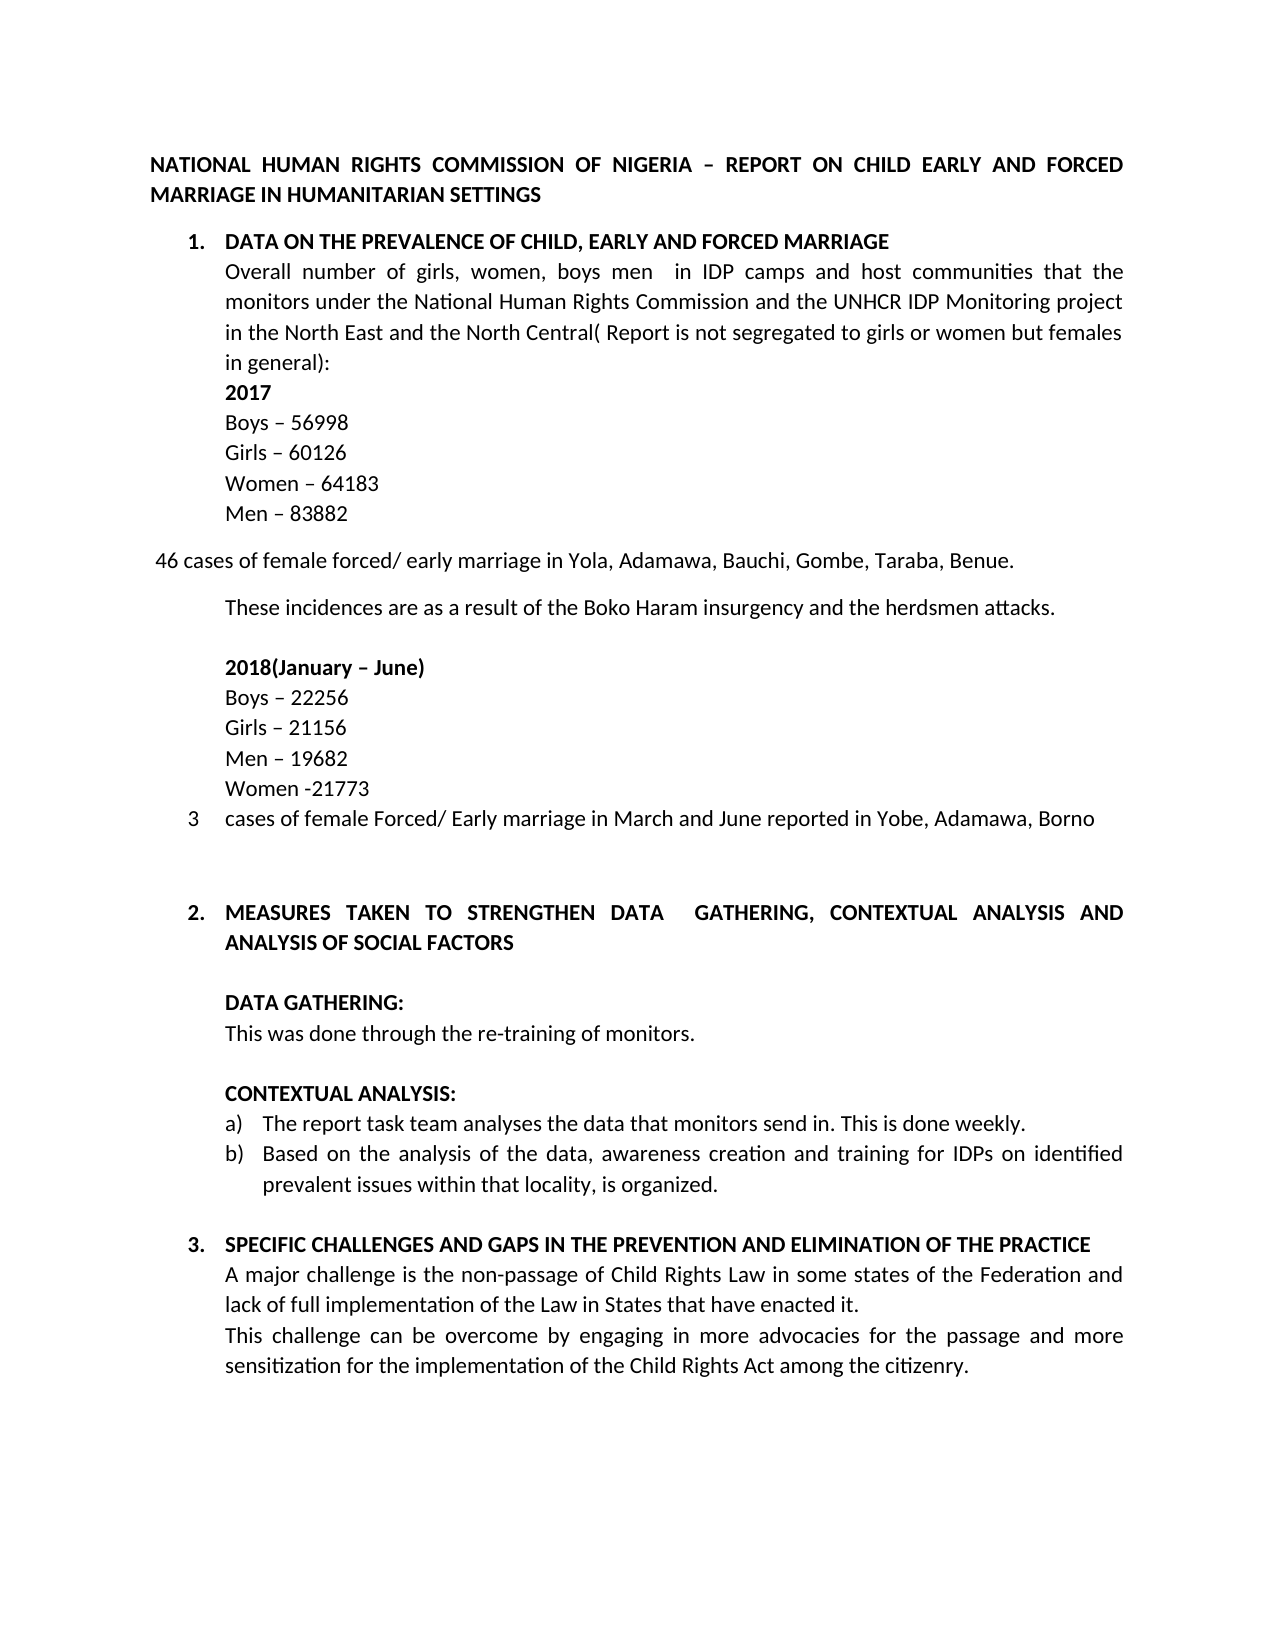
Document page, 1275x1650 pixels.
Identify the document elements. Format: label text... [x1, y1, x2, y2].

list SPECIFIC CHALLENGES AND GAPS IN THE PREVENTION AND ELIMINATION OF THE PRACTICE [187, 1230, 1125, 1258]
list Men – 83882 [225, 499, 1125, 527]
list These incidences are as a result of the Boko Haram insurgency and the herdsmen attacks. [225, 593, 1125, 621]
text 46 cases of female forced/ early marriage in Yola, Adamawa, Bauchi, Gombe, Taraba, Benue. [150, 546, 1125, 574]
list A major challenge is the non-passage of Child Rights Law in some states of the Federation and lack of full implementation of the Law in States that have enacted it. [225, 1260, 1125, 1319]
list cases of female Forced/ Early marriage in March and June reported in Yobe, Adamawa, Borno [187, 804, 1125, 832]
text NATIONAL HUMAN RIGHTS COMMISSION OF NIGERIA – REPORT ON CHILD EARLY AND FORCED MARRIAGE IN HUMANITARIAN SETTINGS [150, 150, 1125, 208]
list Girls – 60126 [225, 438, 1125, 467]
list MEASURES TAKEN TO STRENGTHEN DATA GATHERING, CONTEXTUAL ANALYSIS AND ANALYSIS OF SOCIAL FACTORS [187, 898, 1125, 956]
list 2018(January – June) [225, 653, 1125, 681]
list Women -21773 [225, 774, 1125, 802]
list This was done through the re-training of monitors. [225, 1019, 1125, 1047]
list This challenge can be overcome by engaging in more advocacies for the passage and more sensitization for the implementation of the Child Rights Act among the citizenry. [225, 1321, 1125, 1379]
list Women – 64183 [225, 469, 1125, 497]
list DATA ON THE PREVALENCE OF CHILD, EARLY AND FORCED MARRIAGE [187, 227, 1125, 255]
list DATA GATHERING: [225, 988, 1125, 1017]
list The report task team analyses the data that monitors send in. This is done weekly. [225, 1109, 1125, 1137]
list Overall number of girls, women, boys men in IDP camps and host communities that the monitors under the National Human Rights Commission and the UNHCR IDP Monitoring project in the North East and the North Central( Report is not segregated to girls or women but females in general): [225, 257, 1125, 376]
list 2017 [225, 378, 1125, 406]
list Boys – 56998 [225, 408, 1125, 436]
list Men – 19682 [225, 744, 1125, 772]
list Boys – 22256 [225, 683, 1125, 711]
list CONTEXTUAL ANALYSIS: [225, 1079, 1125, 1107]
list Based on the analysis of the data, awareness creation and training for IDPs on identified prevalent issues within that locality, is organized. [225, 1139, 1125, 1198]
list Girls – 21156 [225, 713, 1125, 742]
